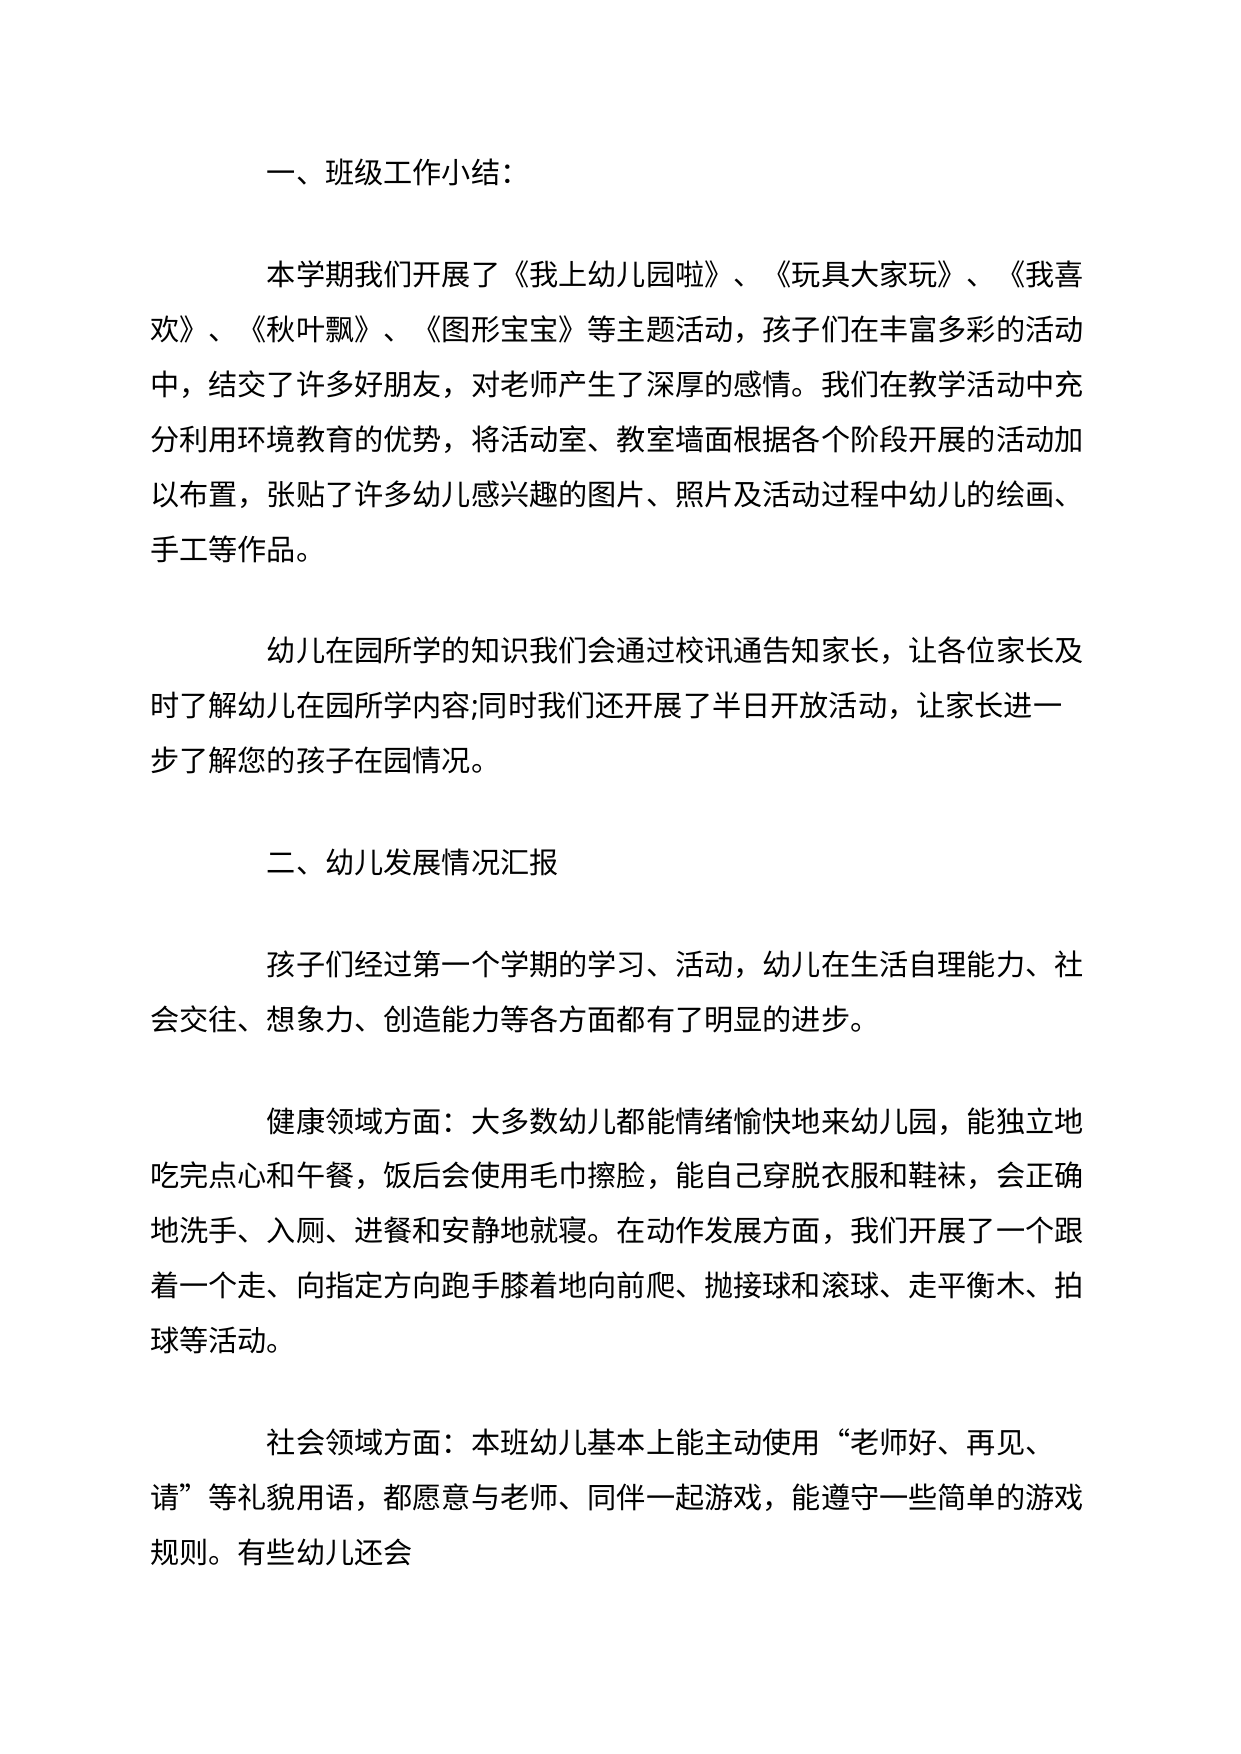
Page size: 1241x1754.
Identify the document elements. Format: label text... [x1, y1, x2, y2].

text 孩子们经过第一个学期的学习、活动，幼儿在生活自理能力、社会交往、想象力、创造能力等各方面都有了明显的进步。 [150, 941, 1090, 1039]
text 本学期我们开展了《我上幼儿园啦》、《玩具大家玩》、《我喜欢》、《秋叶飘》、《图形宝宝》等主题活动，孩子们在丰富多彩的活动中，结交了许多好朋友，对老师产生了深厚的感情。我们在教学活动中充分利用环境教育的优势，将活动室、教室墙面根据各个阶段开展的活动加以布置，张贴了许多幼儿感兴趣的图片、照片及活动过程中幼儿的绘画、手工等作品。 [150, 252, 1090, 568]
text 二、幼儿发展情况汇报 [150, 840, 1090, 882]
text 健康领域方面：大多数幼儿都能情绪愉快地来幼儿园，能独立地吃完点心和午餐，饭后会使用毛巾擦脸，能自己穿脱衣服和鞋袜，会正确地洗手、入厕、进餐和安静地就寝。在动作发展方面，我们开展了一个跟着一个走、向指定方向跑手膝着地向前爬、抛接球和滚球、走平衡木、拍球等活动。 [150, 1098, 1090, 1360]
text 社会领域方面：本班幼儿基本上能主动使用“老师好、再见、请”等礼貌用语，都愿意与老师、同伴一起游戏，能遵守一些简单的游戏规则。有些幼儿还会 [150, 1419, 1090, 1572]
text 一、班级工作小结： [150, 150, 1090, 192]
text 幼儿在园所学的知识我们会通过校讯通告知家长，让各位家长及时了解幼儿在园所学内容;同时我们还开展了半日开放活动，让家长进一步了解您的孩子在园情况。 [150, 628, 1090, 780]
